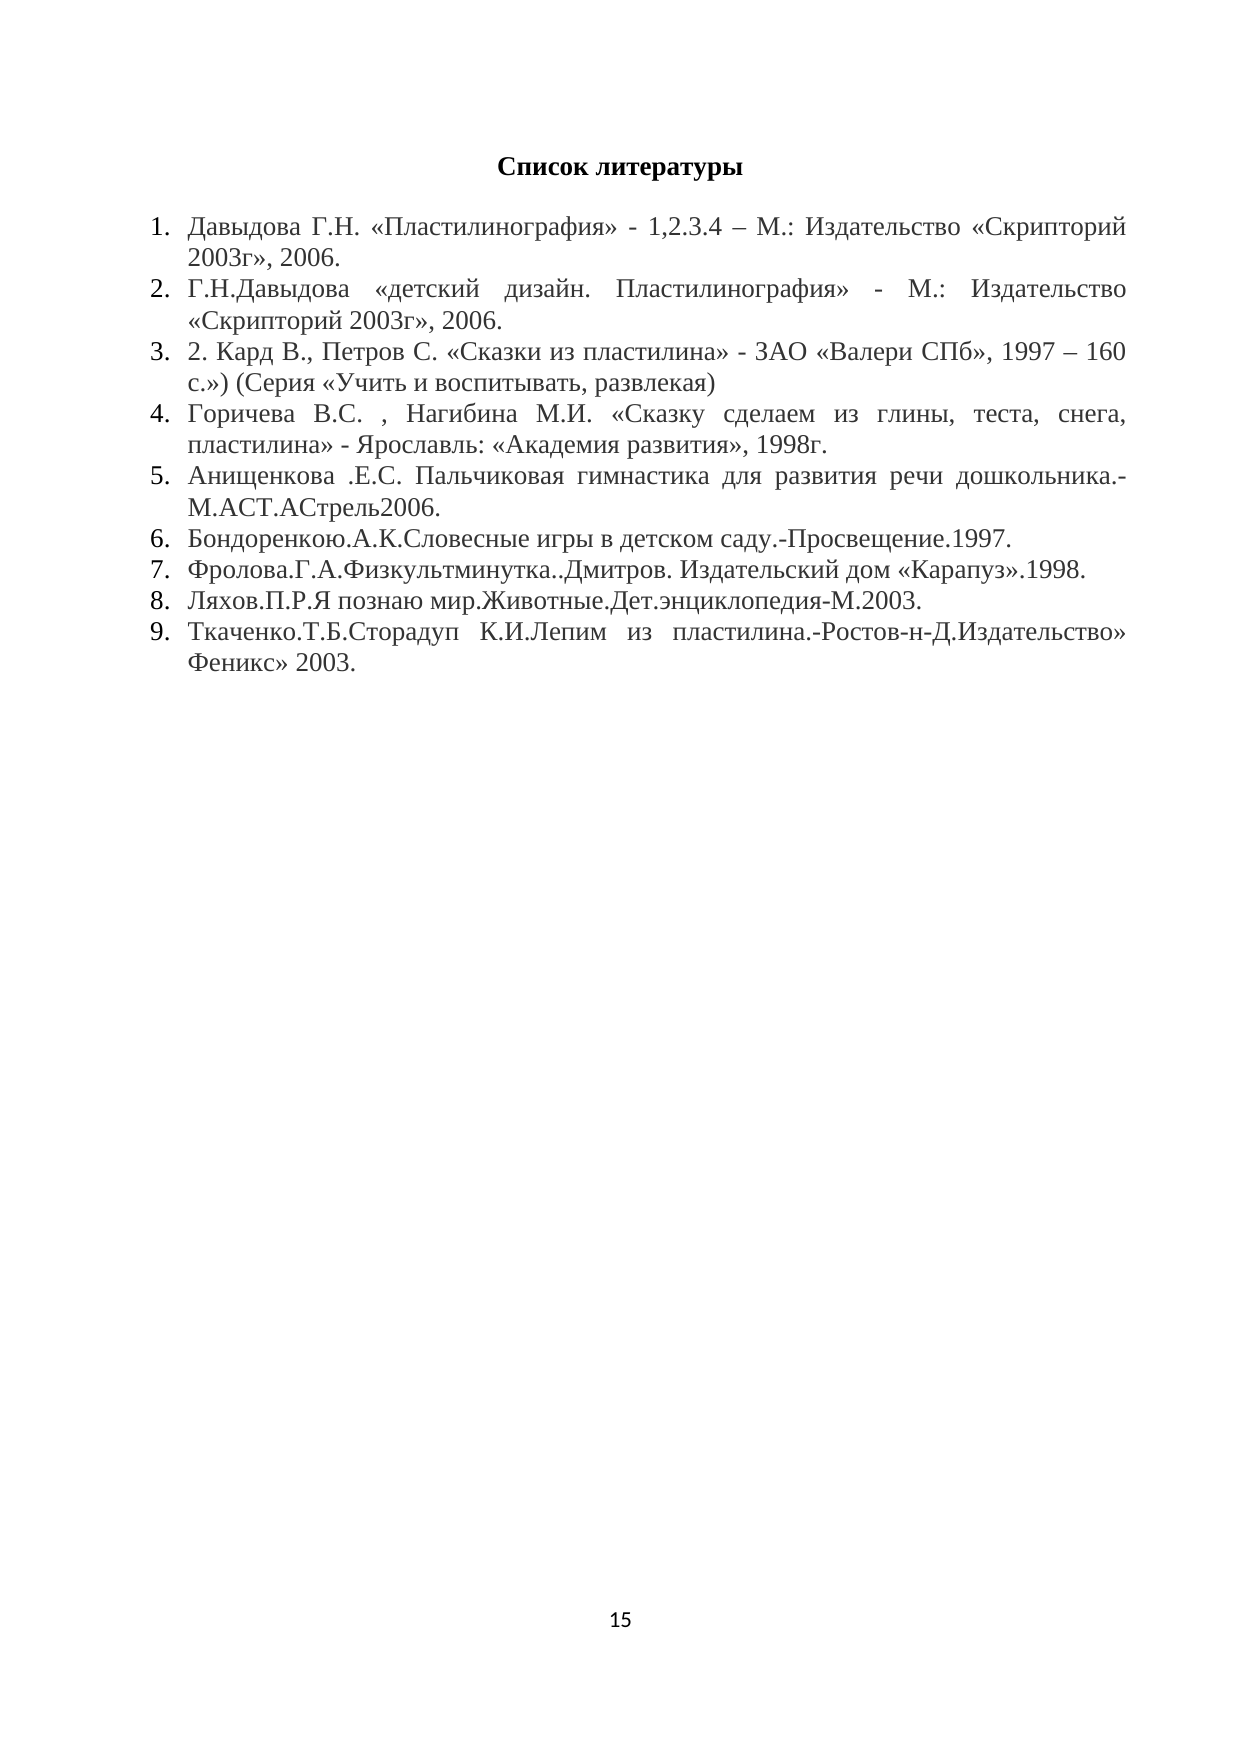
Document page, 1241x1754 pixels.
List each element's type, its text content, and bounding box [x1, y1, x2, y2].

list Давыдова Г.Н. «Пластилинография» - 1,2.3.4 – М.: Издательство «Скрипторий 2003г», 2006. [150, 210, 1128, 273]
list 2. Кард В., Петров С. «Сказки из пластилина» - ЗАО «Валери СПб», 1997 – 160 с.») (Серия «Учить и воспитывать, развлекая) [150, 335, 1128, 397]
list Горичева В.С. , Нагибина М.И. «Сказку сделаем из глины, теста, снега, пластилина» - Ярославль: «Академия развития», 1998г. [150, 397, 1128, 459]
text Список литературы [112, 150, 1128, 181]
list Г.Н.Давыдова «детский дизайн. Пластилинография» - М.: Издательство «Скрипторий 2003г», 2006. [150, 273, 1128, 335]
list Анищенкова .Е.С. Пальчиковая гимнастика для развития речи дошкольника.-М.АСТ.АСтрель2006. [150, 459, 1128, 522]
list Бондоренкою.А.К.Словесные игры в детском саду.-Просвещение.1997. [150, 522, 1128, 553]
list Фролова.Г.А.Физкультминутка..Дмитров. Издательский дом «Карапуз».1998. [150, 553, 1128, 584]
list Ляхов.П.Р.Я познаю мир.Животные.Дет.энциклопедия-М.2003. [150, 584, 1128, 615]
list Ткаченко.Т.Б.Сторадуп К.И.Лепим из пластилина.-Ростов-н-Д.Издательство» Феникс» 2003. [150, 615, 1128, 677]
